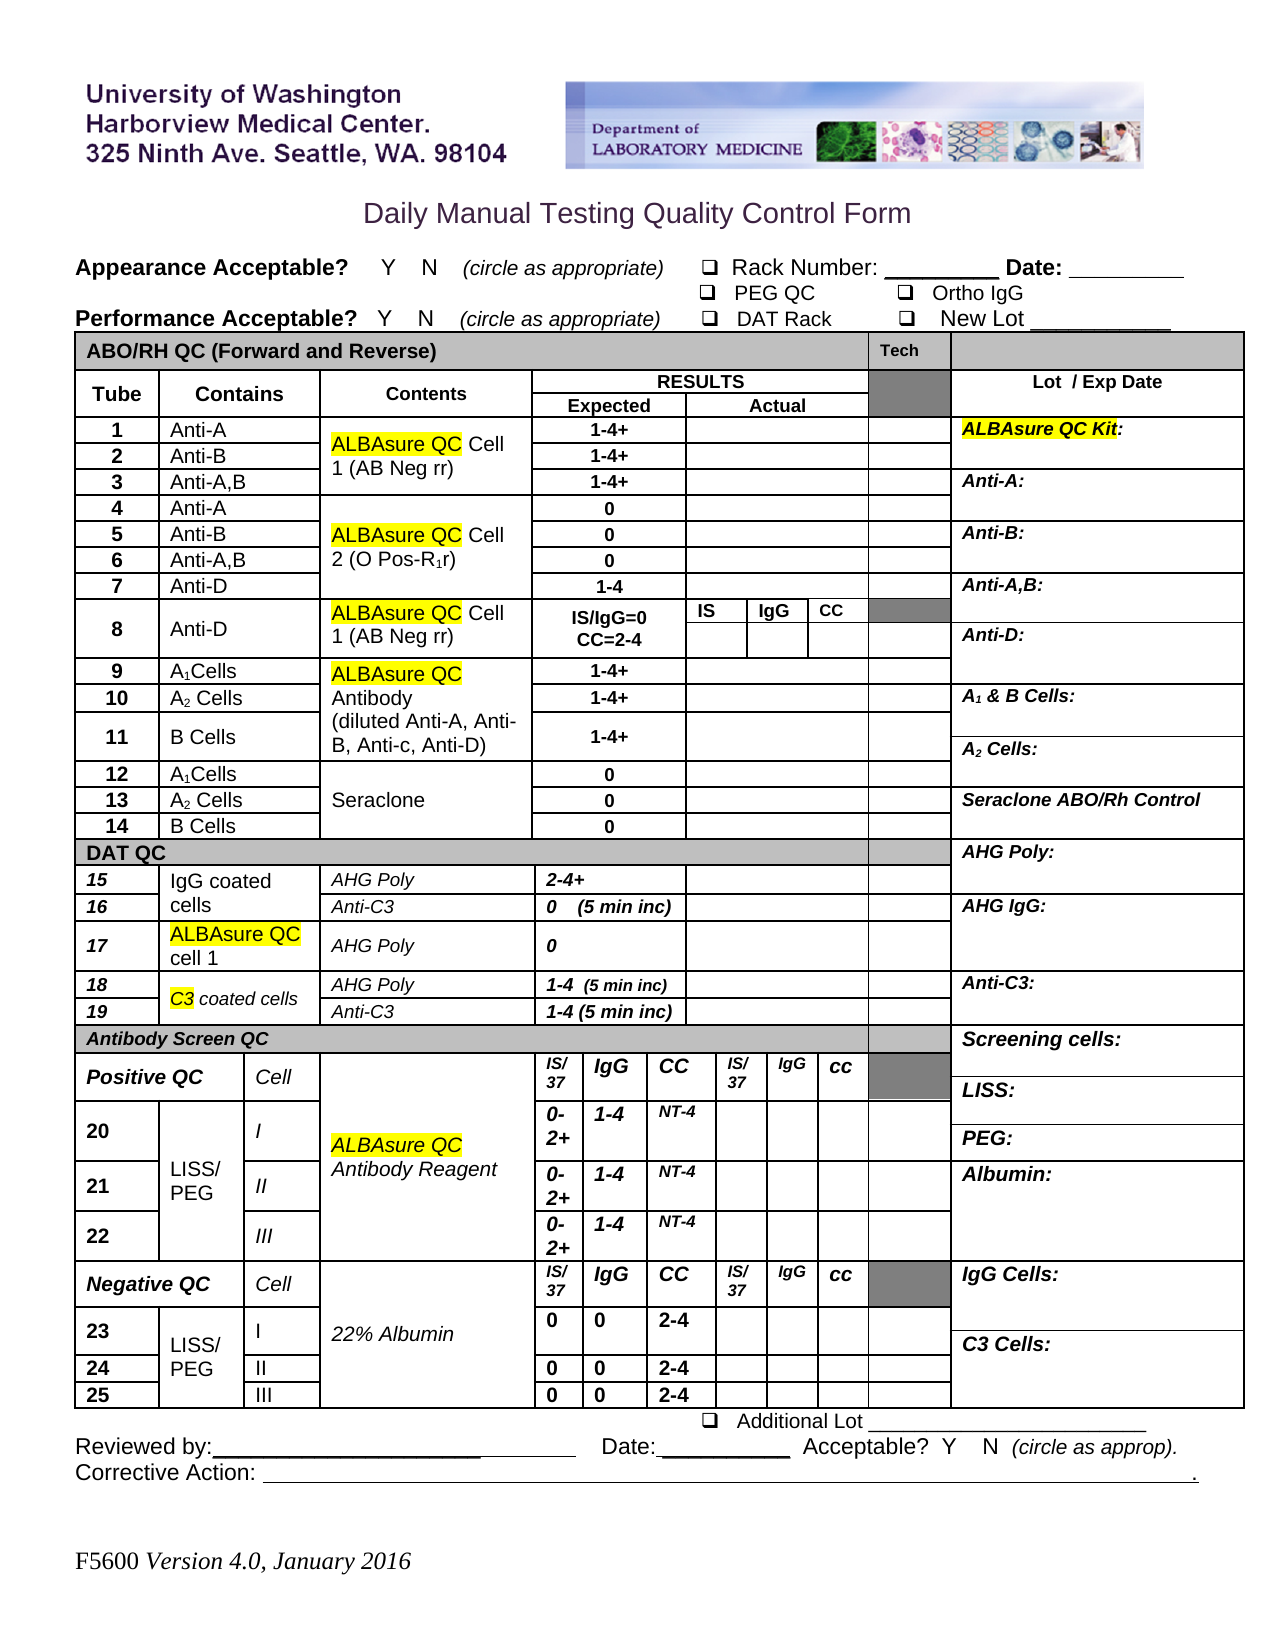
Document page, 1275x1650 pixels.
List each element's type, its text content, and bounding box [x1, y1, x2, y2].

table_cell AHG IgG: [952, 895, 1243, 970]
table_cell Seraclone ABO/Rh Control [952, 788, 1243, 838]
table_cell [687, 762, 868, 786]
table_cell NT-4 [648, 1162, 715, 1209]
table_cell Positive QC [76, 1054, 243, 1099]
table_cell 16 [76, 895, 158, 920]
table_cell CC [648, 1262, 715, 1306]
table_cell IgG [584, 1262, 646, 1306]
table_cell IgG [768, 1054, 817, 1099]
table_cell PEG: [952, 1125, 1243, 1159]
table_cell ALBAsure QC Cell 1 (AB Neg rr) [321, 418, 531, 494]
table_cell Anti-A: [952, 470, 1243, 520]
table_cell [687, 444, 868, 468]
table_cell Anti-D [160, 574, 319, 598]
table_cell IS/37 [536, 1054, 582, 1099]
table_cell 1-4+ [533, 470, 685, 494]
table_cell [687, 623, 746, 657]
table_cell 0 [536, 1356, 582, 1381]
table_cell C3 Cells: [952, 1331, 1243, 1407]
text Reviewed by:_____________________ Date: __________ Acceptable? Y N (circle as approp). [75, 1433, 1200, 1459]
table_cell [687, 574, 868, 598]
table_cell [687, 470, 868, 494]
table_cell 13 [76, 788, 158, 812]
table_cell 1-4+ [533, 444, 685, 468]
table_cell [687, 814, 868, 838]
table_cell 7 [76, 574, 158, 598]
table_cell Cell [245, 1054, 319, 1099]
table_cell [717, 1356, 766, 1381]
table_cell 8 [76, 600, 158, 657]
table_cell Cell [245, 1262, 319, 1306]
table_cell A1Cells [160, 762, 319, 786]
table_cell 22 [76, 1212, 158, 1259]
table_cell 10 [76, 685, 158, 711]
text Corrective Action: . [75, 1459, 1200, 1486]
table_cell [768, 1162, 817, 1209]
table_cell IS/37 [717, 1054, 766, 1099]
table_cell ALBAsure QC Antibody (diluted Anti-A, Anti-B, Anti-c, Anti-D) [321, 659, 531, 760]
table_cell 12 [76, 762, 158, 786]
table_cell AHG Poly [321, 922, 534, 970]
table_cell cc [819, 1054, 868, 1099]
table_cell Contains [160, 371, 319, 416]
table_cell C3 coated cells [160, 972, 319, 1024]
table_cell [869, 371, 950, 416]
table_cell 1-4+ [533, 418, 685, 442]
table_cell [687, 999, 868, 1024]
table_cell [869, 599, 950, 622]
table_cell 0 [533, 496, 685, 520]
table_cell [869, 1383, 950, 1407]
table_cell 1-4 [584, 1212, 646, 1259]
table_cell 22% Albumin [321, 1262, 534, 1407]
table_cell 23 [76, 1308, 158, 1353]
table_cell Anti-D: [952, 623, 1243, 683]
table_cell II [245, 1356, 319, 1381]
table_cell LISS: [952, 1077, 1243, 1123]
table_cell LISS/PEG [160, 1308, 243, 1407]
table_cell AHG Poly [321, 866, 534, 892]
table_cell 24 [76, 1356, 158, 1381]
table_cell [869, 922, 950, 970]
table_cell [869, 548, 950, 572]
table_cell Anti-A,B: [952, 574, 1243, 622]
table_cell [869, 1212, 950, 1259]
table_cell [687, 866, 868, 892]
text Daily Manual Testing Quality Control Form [75, 197, 1200, 230]
table_cell [687, 659, 868, 683]
table_cell Anti-A,B [160, 548, 319, 572]
table_cell II [245, 1162, 319, 1209]
table_cell [869, 444, 950, 468]
table_cell 2-4 [648, 1356, 715, 1381]
table_cell IS/37 [717, 1262, 766, 1306]
table_cell 0-2+ [536, 1212, 582, 1259]
table_cell 1-4 [584, 1162, 646, 1209]
table_cell [768, 1308, 817, 1353]
table_cell [869, 762, 950, 786]
table_cell 1-4 [533, 574, 685, 598]
table_cell 9 [76, 659, 158, 683]
table_cell 0 (5 min inc) [536, 895, 685, 920]
table_cell [687, 713, 868, 760]
table_cell 1-4 (5 min inc) [536, 999, 685, 1024]
table_cell [768, 1102, 817, 1159]
table_cell Screening cells: [952, 1026, 1243, 1076]
table_cell 1-4+ [533, 659, 685, 683]
table_cell [687, 548, 868, 572]
table_cell 0 [533, 762, 685, 786]
table_cell ALBAsure QC Antibody Reagent [321, 1054, 534, 1259]
table_cell 0 [533, 814, 685, 838]
table_cell 17 [76, 922, 158, 970]
table_cell 14 [76, 814, 158, 838]
table_cell [869, 814, 950, 838]
table_cell Anti-B [160, 444, 319, 468]
table_cell ALBAsure QC Cell 1 (AB Neg rr) [321, 600, 531, 657]
table_cell [869, 574, 950, 598]
table_cell [819, 1212, 868, 1259]
table_cell [687, 496, 868, 520]
table_cell IgG [748, 600, 807, 622]
table_cell Anti-A [160, 496, 319, 520]
table_cell 20 [76, 1102, 158, 1159]
table_cell [869, 713, 950, 760]
table_cell [768, 1356, 817, 1381]
table_cell Antibody [76, 1026, 868, 1052]
table_cell CC [809, 599, 868, 622]
table_cell 0 [533, 548, 685, 572]
table_cell AHG Poly: [952, 840, 1243, 892]
table_cell [687, 922, 868, 970]
picture [75, 75, 1149, 175]
table_cell ALBAsure QC cell 1 [160, 922, 319, 970]
table_cell [687, 972, 868, 997]
table_cell 2-4+ [536, 866, 685, 892]
table_cell 0-2+ [536, 1162, 582, 1209]
table_cell A1 & B Cells: [952, 685, 1243, 736]
table_cell [869, 866, 950, 892]
table_cell III [245, 1383, 319, 1407]
table_cell 3 [76, 470, 158, 494]
table_cell 19 [76, 999, 158, 1024]
table_cell IS/IgG=0 CC=2-4 [533, 600, 685, 657]
table_cell [869, 1102, 950, 1159]
table_cell CC [648, 1054, 715, 1099]
table_cell IgG [584, 1054, 646, 1099]
table_cell 1-4 (5 min inc) [536, 972, 685, 997]
table_cell DAT QC [76, 840, 868, 864]
table_cell [748, 623, 807, 657]
table_cell [869, 685, 950, 711]
table_cell [869, 522, 950, 546]
table_cell [869, 972, 950, 997]
table_cell LISS/PEG [160, 1102, 243, 1259]
table_cell IgG [768, 1262, 817, 1306]
table_cell NT-4 [648, 1102, 715, 1159]
table_cell Anti-C3: [952, 972, 1243, 1024]
table_cell Tube [76, 371, 158, 416]
table_cell IgG Cells: [952, 1262, 1243, 1329]
table_cell 2-4 [648, 1308, 715, 1353]
table_cell A1Cells [160, 659, 319, 683]
table_cell 18 [76, 972, 158, 997]
table_cell 4 [76, 496, 158, 520]
table_cell Anti-A [160, 418, 319, 442]
table_cell Albumin: [952, 1162, 1243, 1259]
table_cell [768, 1212, 817, 1259]
table_cell 0 [533, 522, 685, 546]
table_cell IgG coated cells [160, 866, 319, 920]
table_cell Seraclone [321, 762, 531, 838]
table_cell [819, 1102, 868, 1159]
table_cell [869, 623, 950, 657]
table_header ABO/RH QC (Forward and Reverse) [76, 333, 868, 369]
table_cell RESULTS [533, 371, 868, 392]
table_cell [869, 788, 950, 812]
table_cell [717, 1102, 766, 1159]
table_cell [869, 1162, 950, 1209]
table_cell ALBAsure QC Cell 2 (O Pos-R1r) [321, 496, 531, 598]
table_cell 0 [584, 1308, 646, 1353]
table_cell 11 [76, 713, 158, 760]
table_cell Lot / Exp Date [952, 371, 1243, 416]
table_cell B Cells [160, 713, 319, 760]
table_cell [869, 999, 950, 1024]
table_cell 1 [76, 418, 158, 442]
table_cell [819, 1162, 868, 1209]
table_cell [687, 522, 868, 546]
table_cell A2 Cells: [952, 737, 1243, 786]
table_cell 2 [76, 444, 158, 468]
text Appearance Acceptable? Y N (circle as appropriate) Rack Number: _________ Date: _________ [75, 254, 1200, 280]
table_cell 1-4+ [533, 713, 685, 760]
table_cell Actual [687, 394, 868, 416]
table_cell [687, 788, 868, 812]
table_cell B Cells [160, 814, 319, 838]
table_cell 0 [533, 788, 685, 812]
table_cell IS [687, 600, 746, 622]
table_cell 0 [584, 1356, 646, 1381]
table_cell Contents [321, 371, 531, 416]
table_cell Anti-C3 [321, 895, 534, 920]
table_cell [819, 1308, 868, 1353]
table_cell cc [819, 1262, 868, 1306]
table_cell 0 [536, 922, 685, 970]
table_cell I [245, 1102, 319, 1159]
table_cell I [245, 1308, 319, 1353]
table_cell [687, 895, 868, 920]
table_cell [687, 418, 868, 442]
table_cell 25 [76, 1383, 158, 1407]
table_cell [869, 418, 950, 442]
table_cell [869, 1262, 950, 1306]
table_cell 1-4+ [533, 685, 685, 711]
table_cell [717, 1212, 766, 1259]
table_cell [869, 1054, 950, 1099]
table_cell 5 [76, 522, 158, 546]
table_cell 21 [76, 1162, 158, 1209]
table_cell [717, 1308, 766, 1353]
table_cell [869, 496, 950, 520]
text Additional Lot ________________________ [75, 1409, 1200, 1433]
table_header Tech [869, 333, 950, 369]
table_cell [768, 1383, 817, 1407]
table_cell [687, 685, 868, 711]
table_cell [809, 623, 868, 657]
table_cell 1-4 [584, 1102, 646, 1159]
table_cell Expected [533, 394, 685, 416]
table_cell 6 [76, 548, 158, 572]
table_cell Anti-B: [952, 522, 1243, 572]
table_cell Anti-B [160, 522, 319, 546]
table_cell ALBAsure QC Kit: [952, 418, 1243, 468]
table_cell [819, 1383, 868, 1407]
table_cell Anti-A,B [160, 470, 319, 494]
table_cell [717, 1162, 766, 1209]
table_cell [717, 1383, 766, 1407]
table_cell Anti-D [160, 600, 319, 657]
table_cell A2 Cells [160, 685, 319, 711]
table_cell 0 [584, 1383, 646, 1407]
table_cell AHG Poly [321, 972, 534, 997]
table_header [952, 333, 1243, 369]
table_cell [869, 470, 950, 494]
table_cell Anti-C3 [321, 999, 534, 1024]
table_cell IS/37 [536, 1262, 582, 1306]
table_cell A2 Cells [160, 788, 319, 812]
table_cell 15 [76, 866, 158, 892]
table_cell 0 [536, 1383, 582, 1407]
table_cell III [245, 1212, 319, 1259]
table_cell [869, 659, 950, 683]
table_cell [869, 1026, 950, 1052]
text Performance Acceptable? Y N (circle as appropriate) DAT Rack New Lot ___________ [75, 304, 1200, 331]
table_cell NT-4 [648, 1212, 715, 1259]
table_cell [869, 895, 950, 920]
text PEG QC Ortho IgG [75, 280, 1200, 304]
table_cell 0 [536, 1308, 582, 1353]
table_cell [869, 1308, 950, 1353]
table_cell Negative QC [76, 1262, 243, 1306]
table_cell [869, 1356, 950, 1381]
table_cell [819, 1356, 868, 1381]
table_cell [869, 840, 950, 864]
table_cell 2-4 [648, 1383, 715, 1407]
table_cell 0-2+ [536, 1102, 582, 1159]
